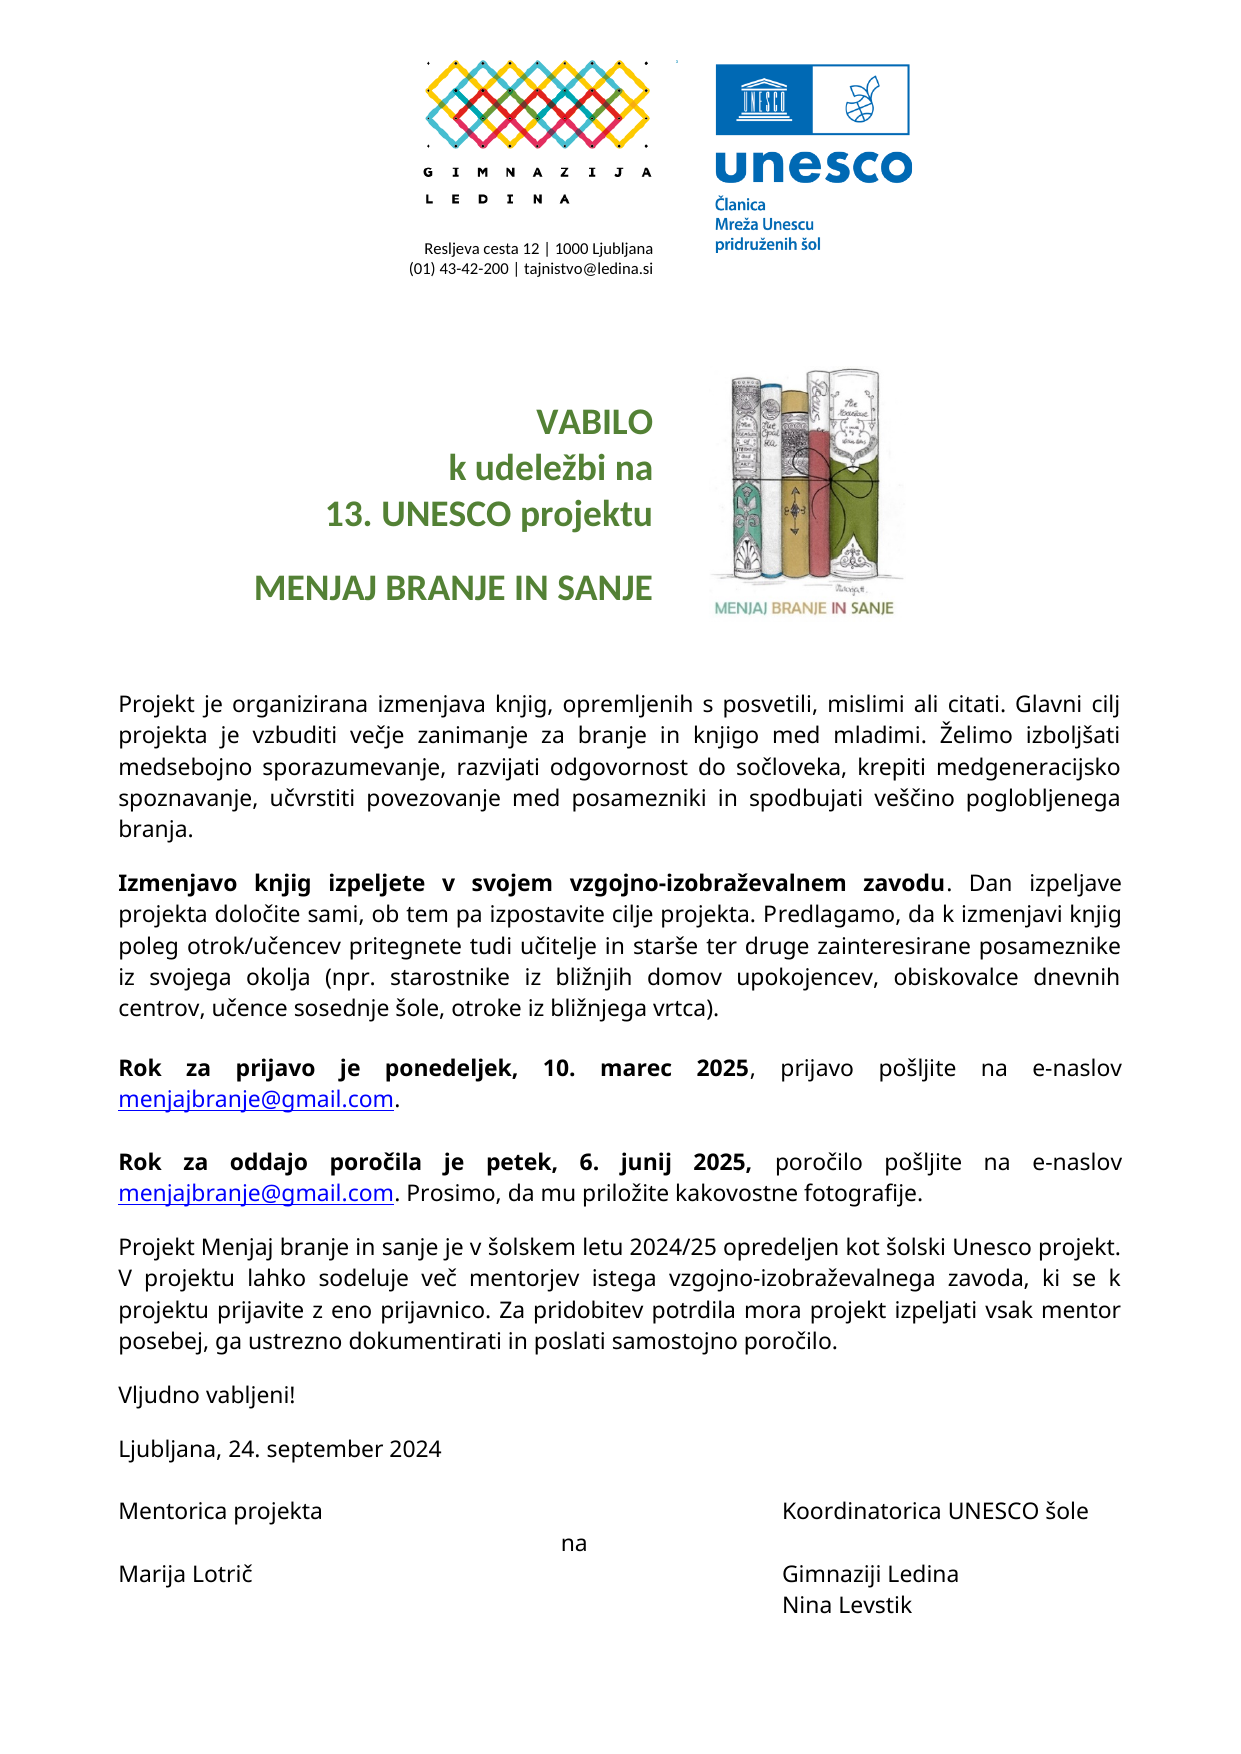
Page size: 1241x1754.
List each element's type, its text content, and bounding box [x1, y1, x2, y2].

text Projekt je organizirana izmenjava knjig, opremljenih s posvetili, mislimi ali citati. Glavni cilj projekta je vzbuditi večje zanimanje za branje in knjigo med mladimi. Želimo izboljšati medsebojno sporazumevanje, razvijati odgovornost do sočloveka, krepiti medgeneracijsko spoznavanje, učvrstiti povezovanje med posamezniki in spodbujati veščino poglobljenega branja. [118, 688, 1122, 844]
text Vljudno vabljeni! [118, 1379, 1122, 1410]
text Mentorica projekta Koordinatorica UNESCO šole na [118, 1495, 1122, 1558]
text Rok za prijavo je ponedeljek, 10. marec 2025, prijavo pošljite na e-naslov menjajbranje@gmail.com. [118, 1052, 1122, 1115]
text Nina Levstik [118, 1589, 1122, 1620]
table_header 3 [664, 59, 1121, 279]
text Ljubljana, 24. september 2024 [118, 1433, 1122, 1464]
text Marija Lotrič Gimnaziji Ledina [118, 1558, 1122, 1589]
picture [708, 366, 906, 622]
table_header VABILO k udeležbi na 13. UNESCO projektu MENJAJ BRANJE IN SANJE [118, 353, 664, 660]
picture [715, 64, 913, 253]
text Izmenjavo knjig izpeljete v svojem vzgojno-izobraževalnem zavodu. Dan izpeljave projekta določite sami, ob tem pa izpostavite cilje projekta. Predlagamo, da k izmenjavi knjig poleg otrok/učencev pritegnete tudi učitelje in starše ter druge zainteresirane posameznike iz svojega okolja (npr. starostnike iz bližnjih domov upokojencev, obiskovalce dnevnih centrov, učence sosednje šole, otroke iz bližnjega vrtca). [118, 867, 1122, 1023]
text Projekt Menjaj branje in sanje je v šolskem letu 2024/25 opredeljen kot šolski Unesco projekt. V projektu lahko sodeluje več mentorjev istega vzgojno-izobraževalnega zavoda, ki se k projektu prijavite z eno prijavnico. Za pridobitev potrdila mora projekt izpeljati vsak mentor posebej, ga ustrezno dokumentirati in poslati samostojno poročilo. [118, 1231, 1122, 1356]
picture [419, 59, 654, 209]
table_header Resljeva cesta 12 | 1000 Ljubljana (01) 43-42-200 | tajnistvo@ledina.si [118, 59, 664, 279]
text Rok za oddajo poročila je petek, 6. junij 2025, poročilo pošljite na e-naslov menjajbranje@gmail.com. Prosimo, da mu priložite kakovostne fotografije. [118, 1146, 1122, 1208]
